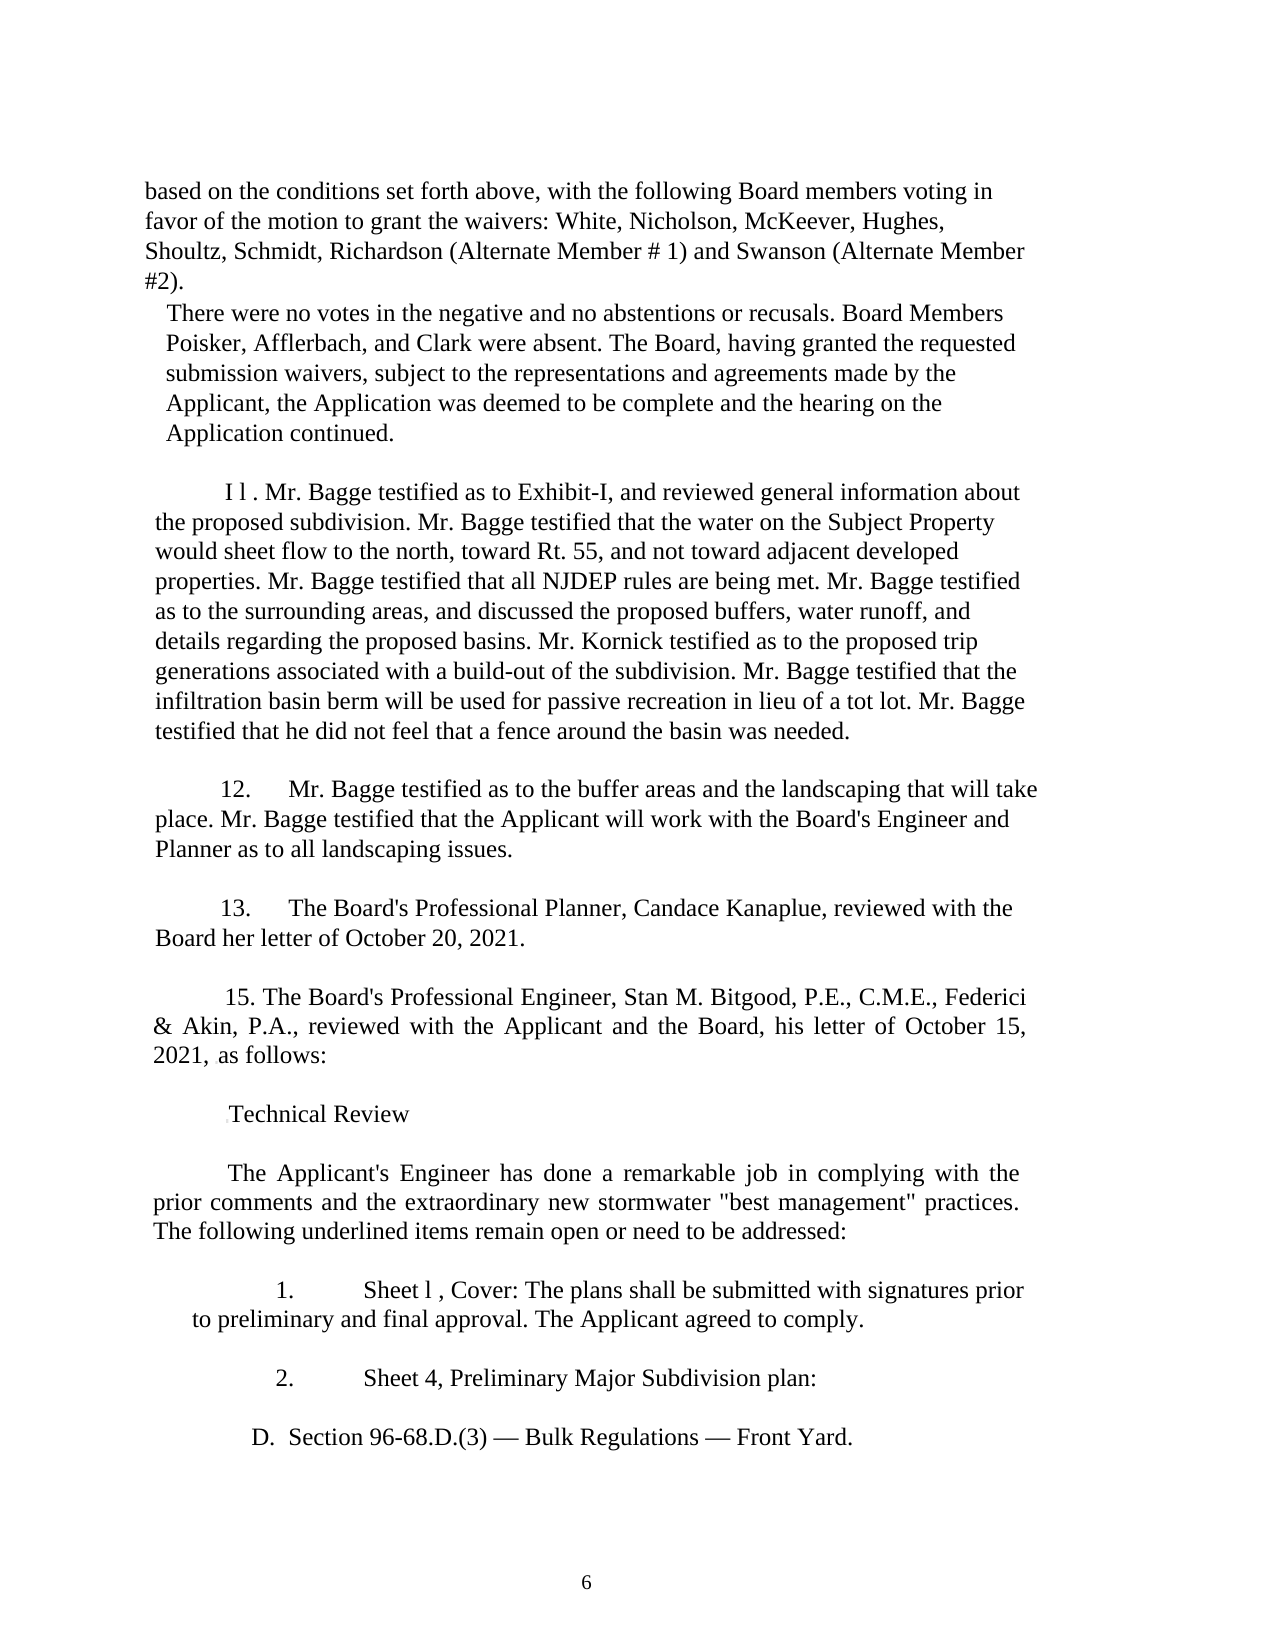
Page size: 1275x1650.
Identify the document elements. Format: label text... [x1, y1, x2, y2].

text 15. The Board's Professional Engineer, Stan M. Bitgood, P.E., C.M.E., Federici & Akin, P.A., reviewed with the Applicant and the Board, his letter of October 15, 2021, as follows: [153, 982, 1028, 1069]
text Technical Review [225, 1099, 1041, 1128]
list Section 96-68.D.(3) — Bulk Regulations — Front Yard. [151, 1422, 1041, 1451]
list The Board's Professional Planner, Candace Kanaplue, reviewed with the Board her letter of October 20, 2021. [155, 893, 1041, 952]
list Mr. Bagge testified as to the buffer areas and the landscaping that will take place. Mr. Bagge testified that the Applicant will work with the Board's Engineer and Planner as to all landscaping issues. [155, 774, 1041, 863]
list Sheet 4, Preliminary Major Subdivision plan: [192, 1363, 1041, 1392]
text The Applicant's Engineer has done a remarkable job in complying with the prior comments and the extraordinary new stormwater "best management" practices. The following underlined items remain open or need to be addressed: [153, 1158, 1021, 1245]
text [144, 176, 1032, 295]
text I l . Mr. Bagge testified as to Exhibit-I, and reviewed general information about the proposed subdivision. Mr. Bagge testified that the water on the Subject Property would sheet flow to the north, toward Rt. 55, and not toward adjacent developed properties. Mr. Bagge testified that all NJDEP rules are being met. Mr. Bagge testified as to the surrounding areas, and discussed the proposed buffers, water runoff, and details regarding the proposed basins. Mr. Kornick testified as to the proposed trip generations associated with a build-out of the subdivision. Mr. Bagge testified that the infiltration basin berm will be used for passive recreation in lieu of a tot lot. Mr. Bagge testified that he did not feel that a fence around the basin was needed. [155, 477, 1041, 744]
list Sheet l , Cover: The plans shall be submitted with signatures prior to preliminary and final approval. The Applicant agreed to comply. [192, 1275, 1041, 1333]
text There were no votes in the negative and no abstentions or recusals. Board Members Poisker, Afflerbach, and Clark were absent. The Board, having granted the requested submission waivers, subject to the representations and agreements made by the Applicant, the Application was deemed to be complete and the hearing on the Application continued. [166, 298, 1041, 447]
